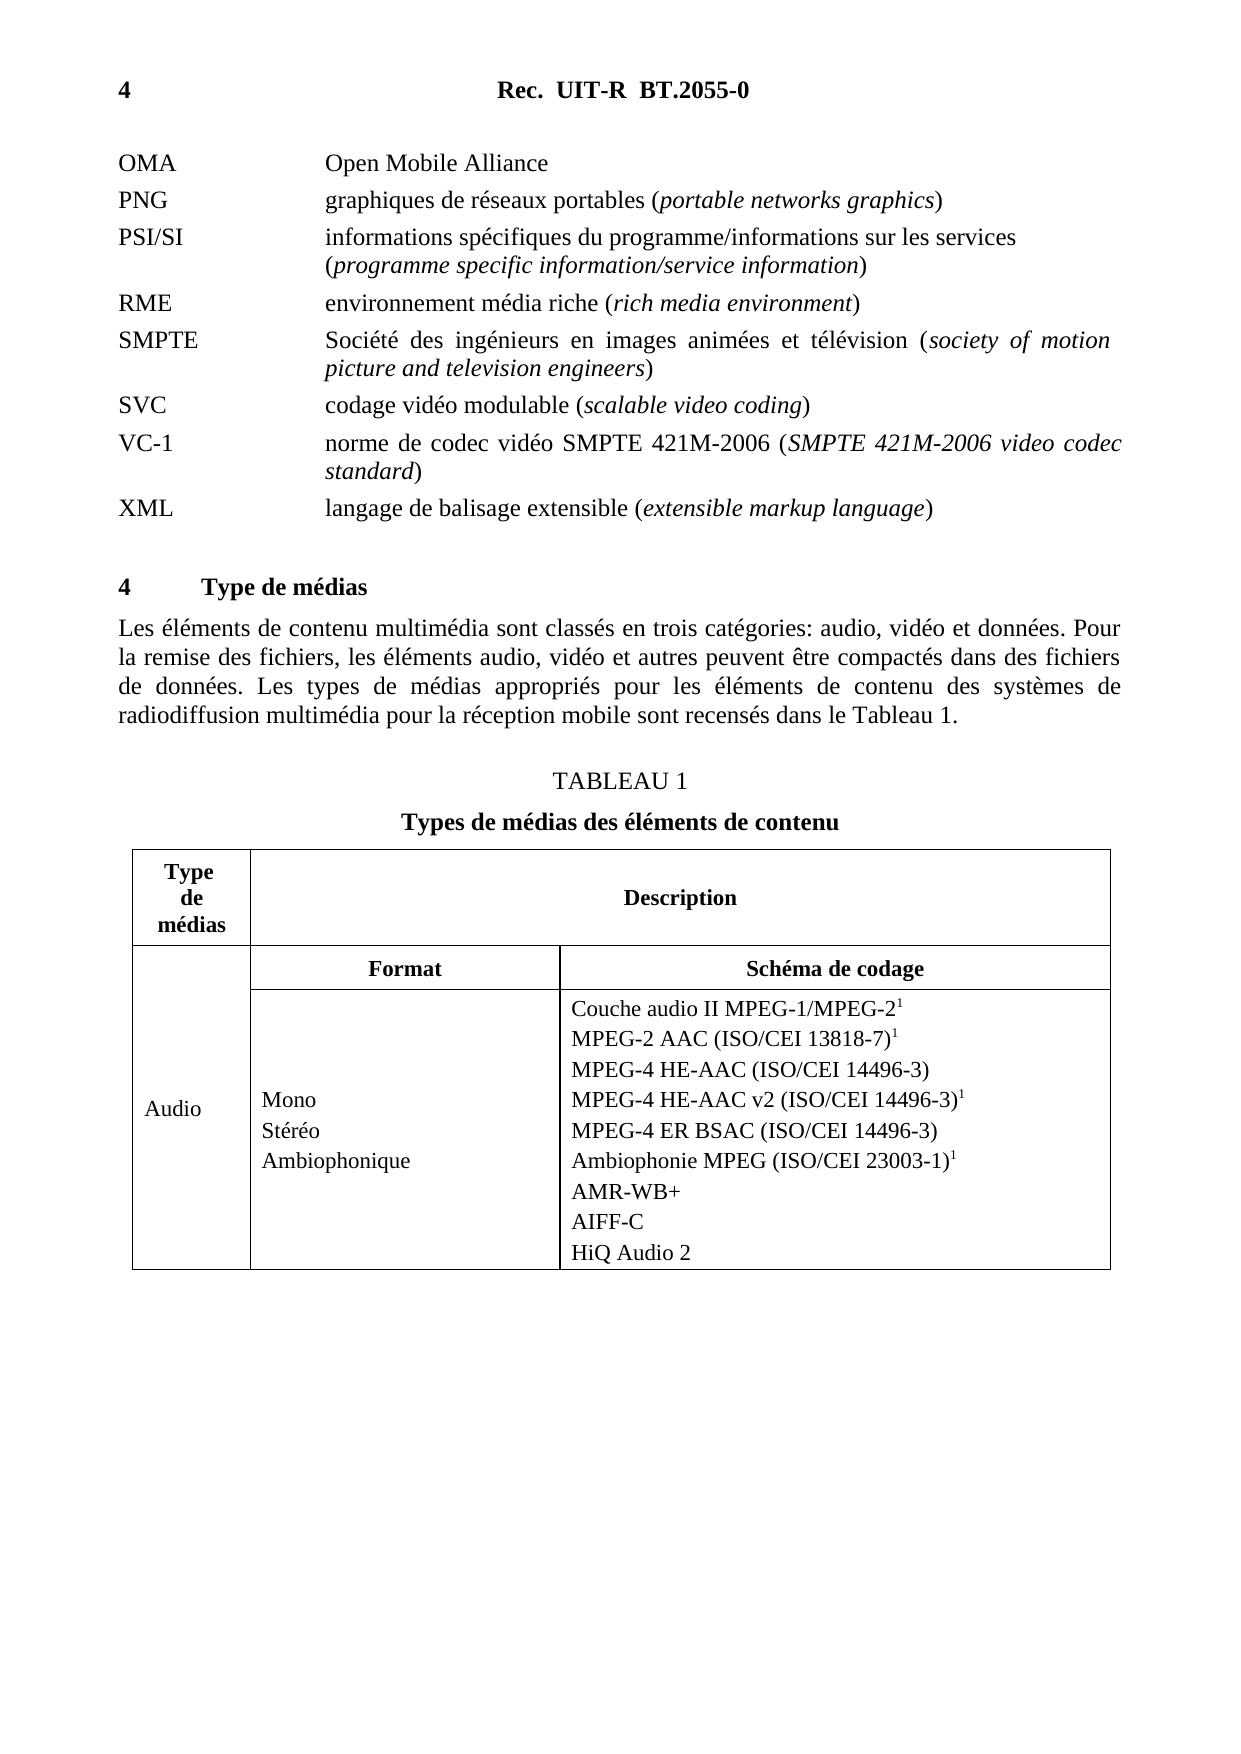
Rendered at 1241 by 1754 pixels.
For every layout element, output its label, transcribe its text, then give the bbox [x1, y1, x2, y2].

table_cell Format [251, 946, 559, 989]
table_cell Schéma de codage [561, 946, 1110, 989]
text PNG graphiques de réseaux portables (portable networks graphics) [118, 185, 1122, 213]
text XML langage de balisage extensible (extensible markup language) [118, 493, 1122, 522]
text SMPTE Société des ingénieurs en images animées et télévision (society of motion picture and television engineers) [118, 325, 1122, 382]
title Types de médias des éléments de contenu [118, 807, 1122, 836]
text OMA Open Mobile Alliance [118, 148, 1122, 176]
text VC-1 norme de codec vidéo SMPTE 421M-2006 (SMPTE 421M-2006 video codec standard) [118, 428, 1122, 485]
text Les éléments de contenu multimédia sont classés en trois catégories: audio, vidéo et données. Pour la remise des fichiers, les éléments audio, vidéo et autres peuvent être compactés dans des fichiers de données. Les types de médias appropriés pour les éléments de contenu des systèmes de radiodiffusion multimédia pour la réception mobile sont recensés dans le Tableau 1. [118, 613, 1122, 728]
table_cell Mono Stéréo Ambiophonique [251, 990, 559, 1269]
subtitle 4 Type de médias [118, 572, 1122, 601]
text RME environnement média riche (rich media environment) [118, 288, 1122, 316]
text TABLEAU 1 [118, 766, 1122, 795]
text PSI/SI informations spécifiques du programme/informations sur les services (programme specific information/service information) [118, 222, 1122, 279]
table_header Description [251, 850, 1110, 945]
table_cell Couche audio II MPEG-1/MPEG-21 MPEG-2 AAC (ISO/CEI 13818-7)1 MPEG-4 HE-AAC (ISO/CEI 14496-3) MPEG-4 HE-AAC v2 (ISO/CEI 14496-3)1 MPEG-4 ER BSAC (ISO/CEI 14496-3) Ambiophonie MPEG (ISO/CEI 23003-1)1 AMR-WB+ AIFF-C HiQ Audio 2 [561, 990, 1110, 1269]
text SVC codage vidéo modulable (scalable video coding) [118, 391, 1122, 419]
table_cell Audio [133, 946, 250, 1269]
table_header Type de médias [133, 850, 250, 945]
